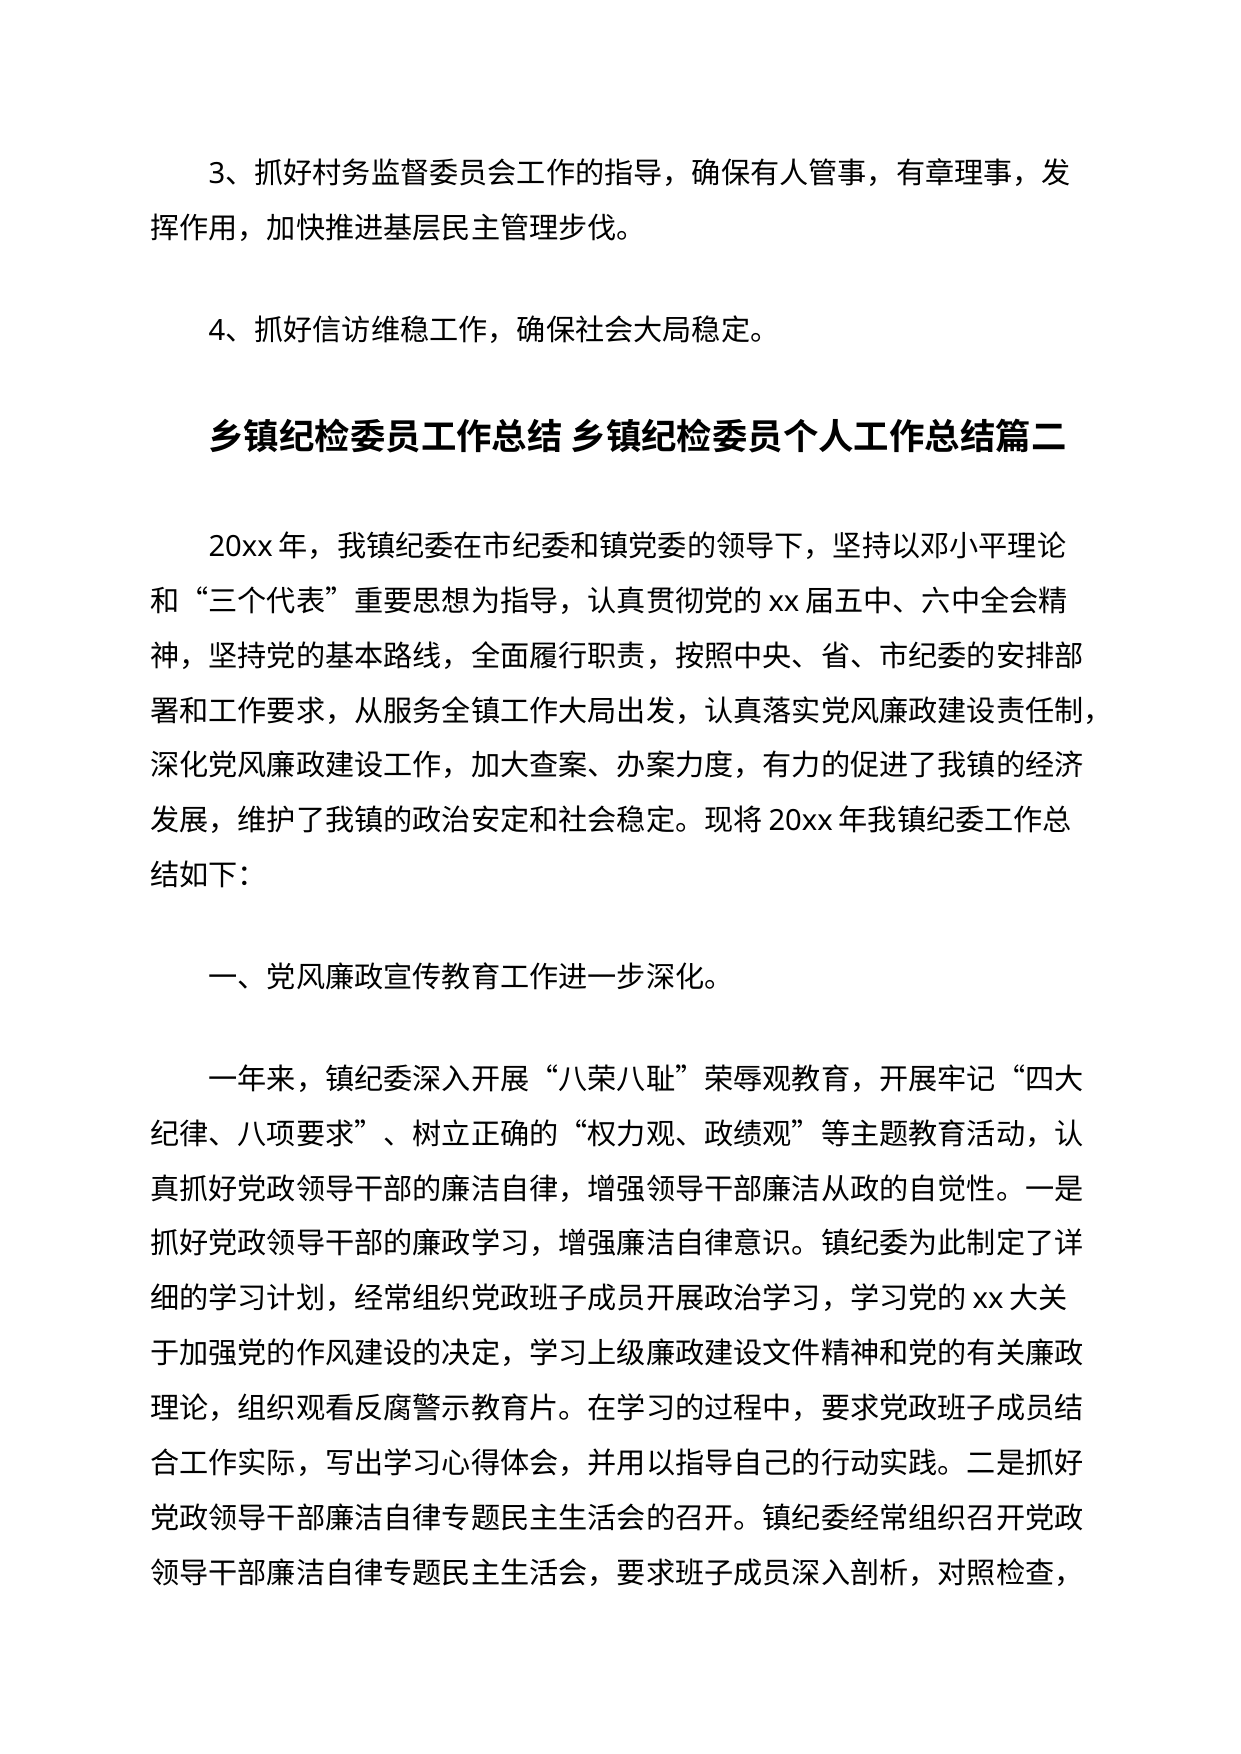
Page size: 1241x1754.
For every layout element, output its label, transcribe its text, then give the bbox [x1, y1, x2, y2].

text 乡镇纪检委员工作总结 乡镇纪检委员个人工作总结篇二 [150, 409, 1090, 460]
text 20xx年，我镇纪委在市纪委和镇党委的领导下，坚持以邓小平理论和“三个代表”重要思想为指导，认真贯彻党的xx届五中、六中全会精神，坚持党的基本路线，全面履行职责，按照中央、省、市纪委的安排部署和工作要求，从服务全镇工作大局出发，认真落实党风廉政建设责任制，深化党风廉政建设工作，加大查案、办案力度，有力的促进了我镇的经济发展，维护了我镇的政治安定和社会稳定。现将20xx年我镇纪委工作总结如下： [150, 522, 1090, 894]
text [150, 1055, 1090, 1592]
text 3、抓好村务监督委员会工作的指导，确保有人管事，有章理事，发挥作用，加快推进基层民主管理步伐。 [150, 150, 1090, 247]
text 4、抓好信访维稳工作，确保社会大局稳定。 [150, 307, 1090, 349]
text 一、党风廉政宣传教育工作进一步深化。 [150, 954, 1090, 996]
